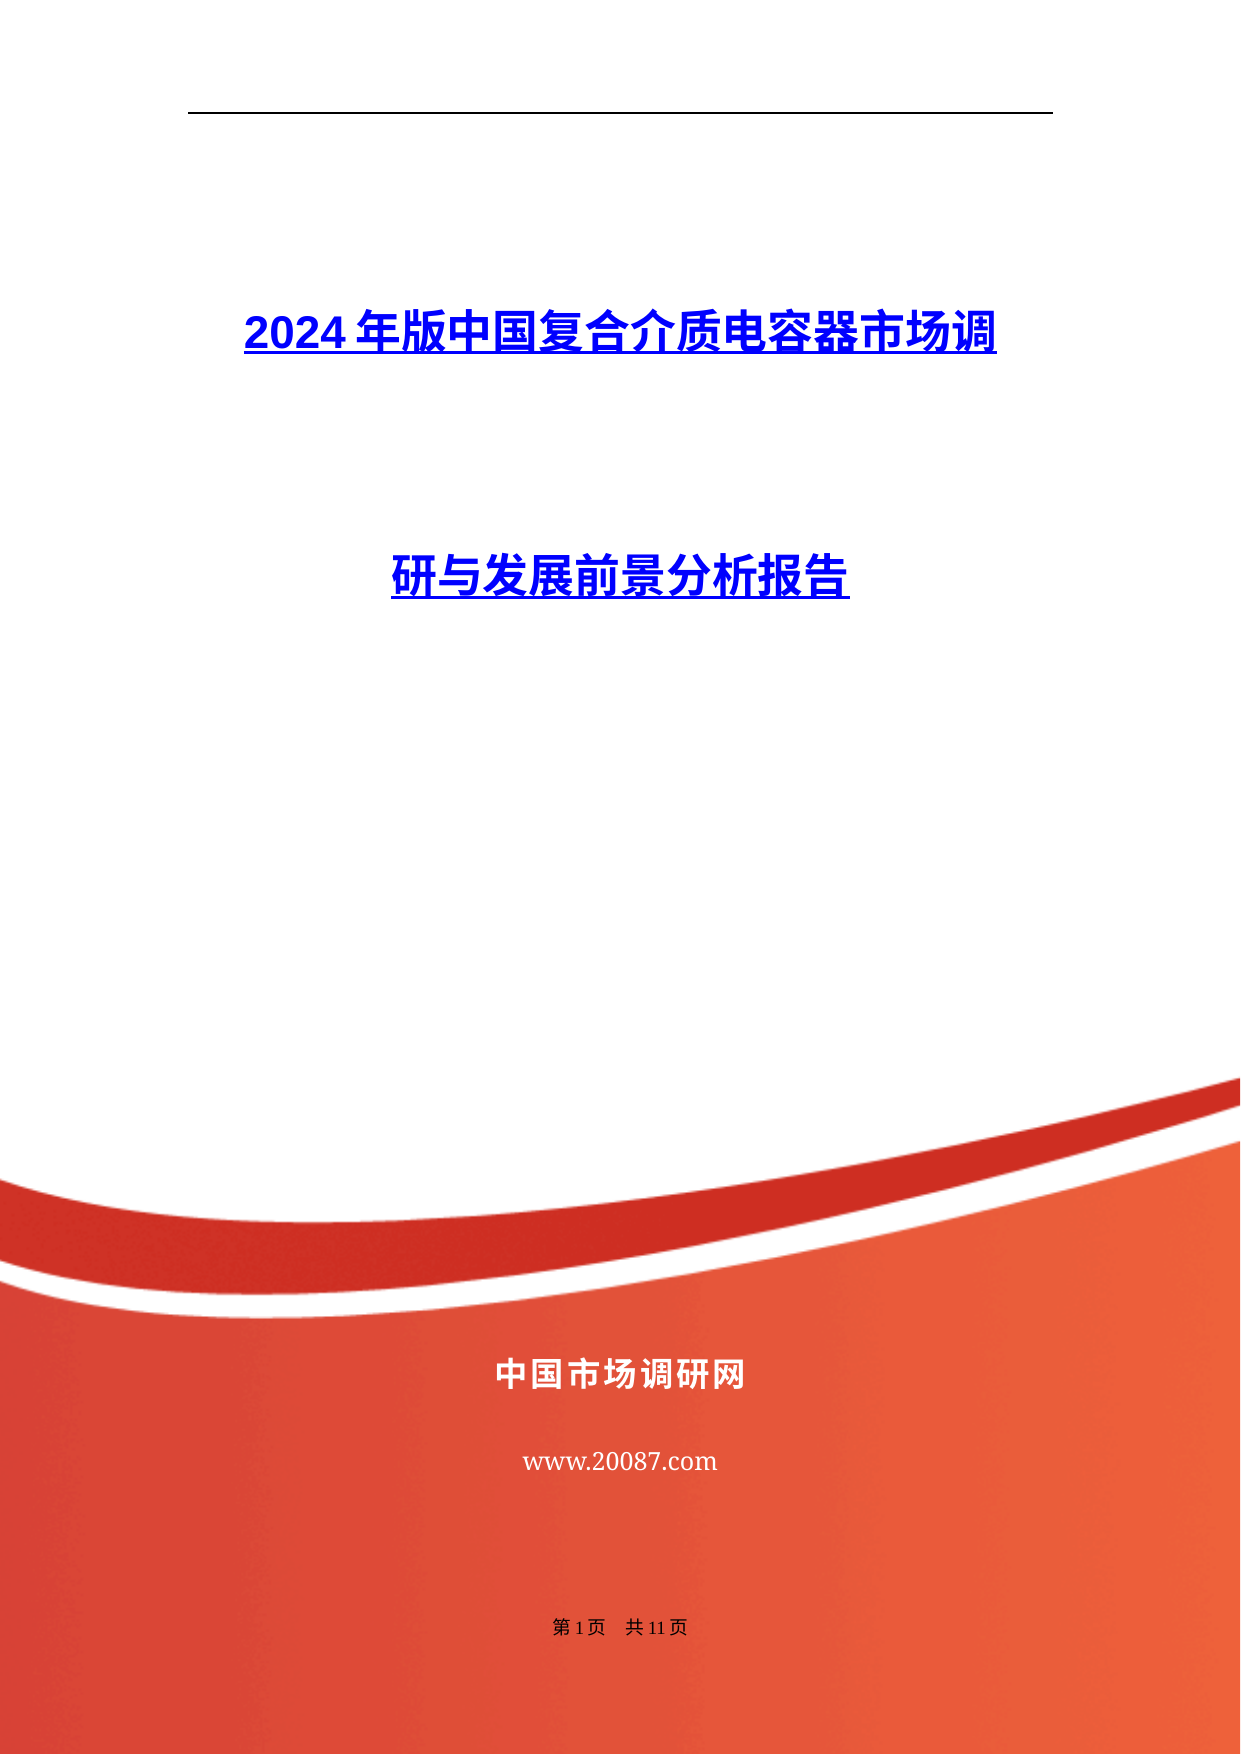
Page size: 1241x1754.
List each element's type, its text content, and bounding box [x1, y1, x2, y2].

subtitle 中国市场调研网 [187, 1339, 1053, 1404]
picture [0, 1006, 1241, 1754]
text www.20087.com [187, 1428, 1053, 1493]
table_header 2024年版中国复合介质电容器市场调研与发展前景分析报告 [188, 207, 1053, 773]
